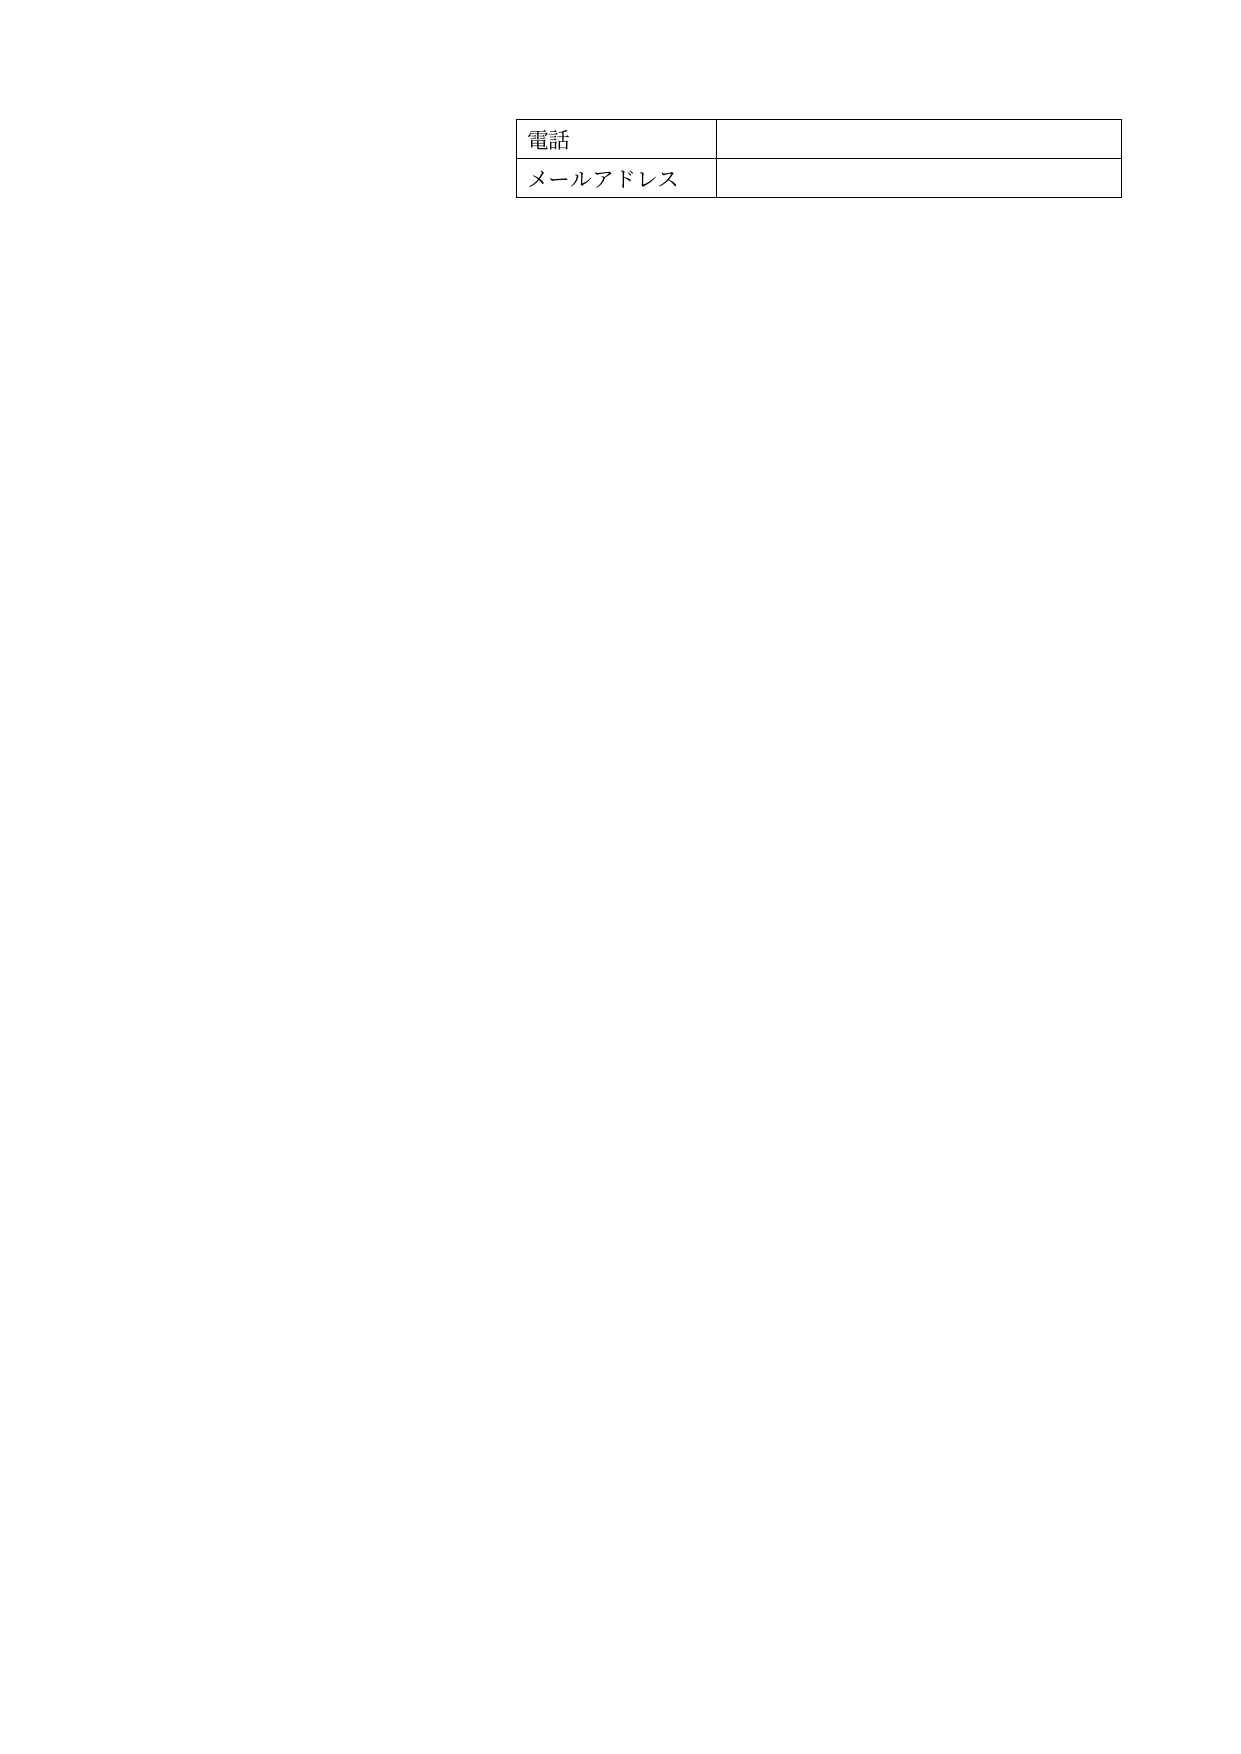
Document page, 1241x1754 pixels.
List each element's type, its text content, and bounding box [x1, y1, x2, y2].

table_cell 電話 [517, 120, 716, 158]
table_cell [717, 120, 1121, 158]
table_cell [717, 159, 1121, 197]
table_cell メールアドレス [517, 159, 716, 197]
